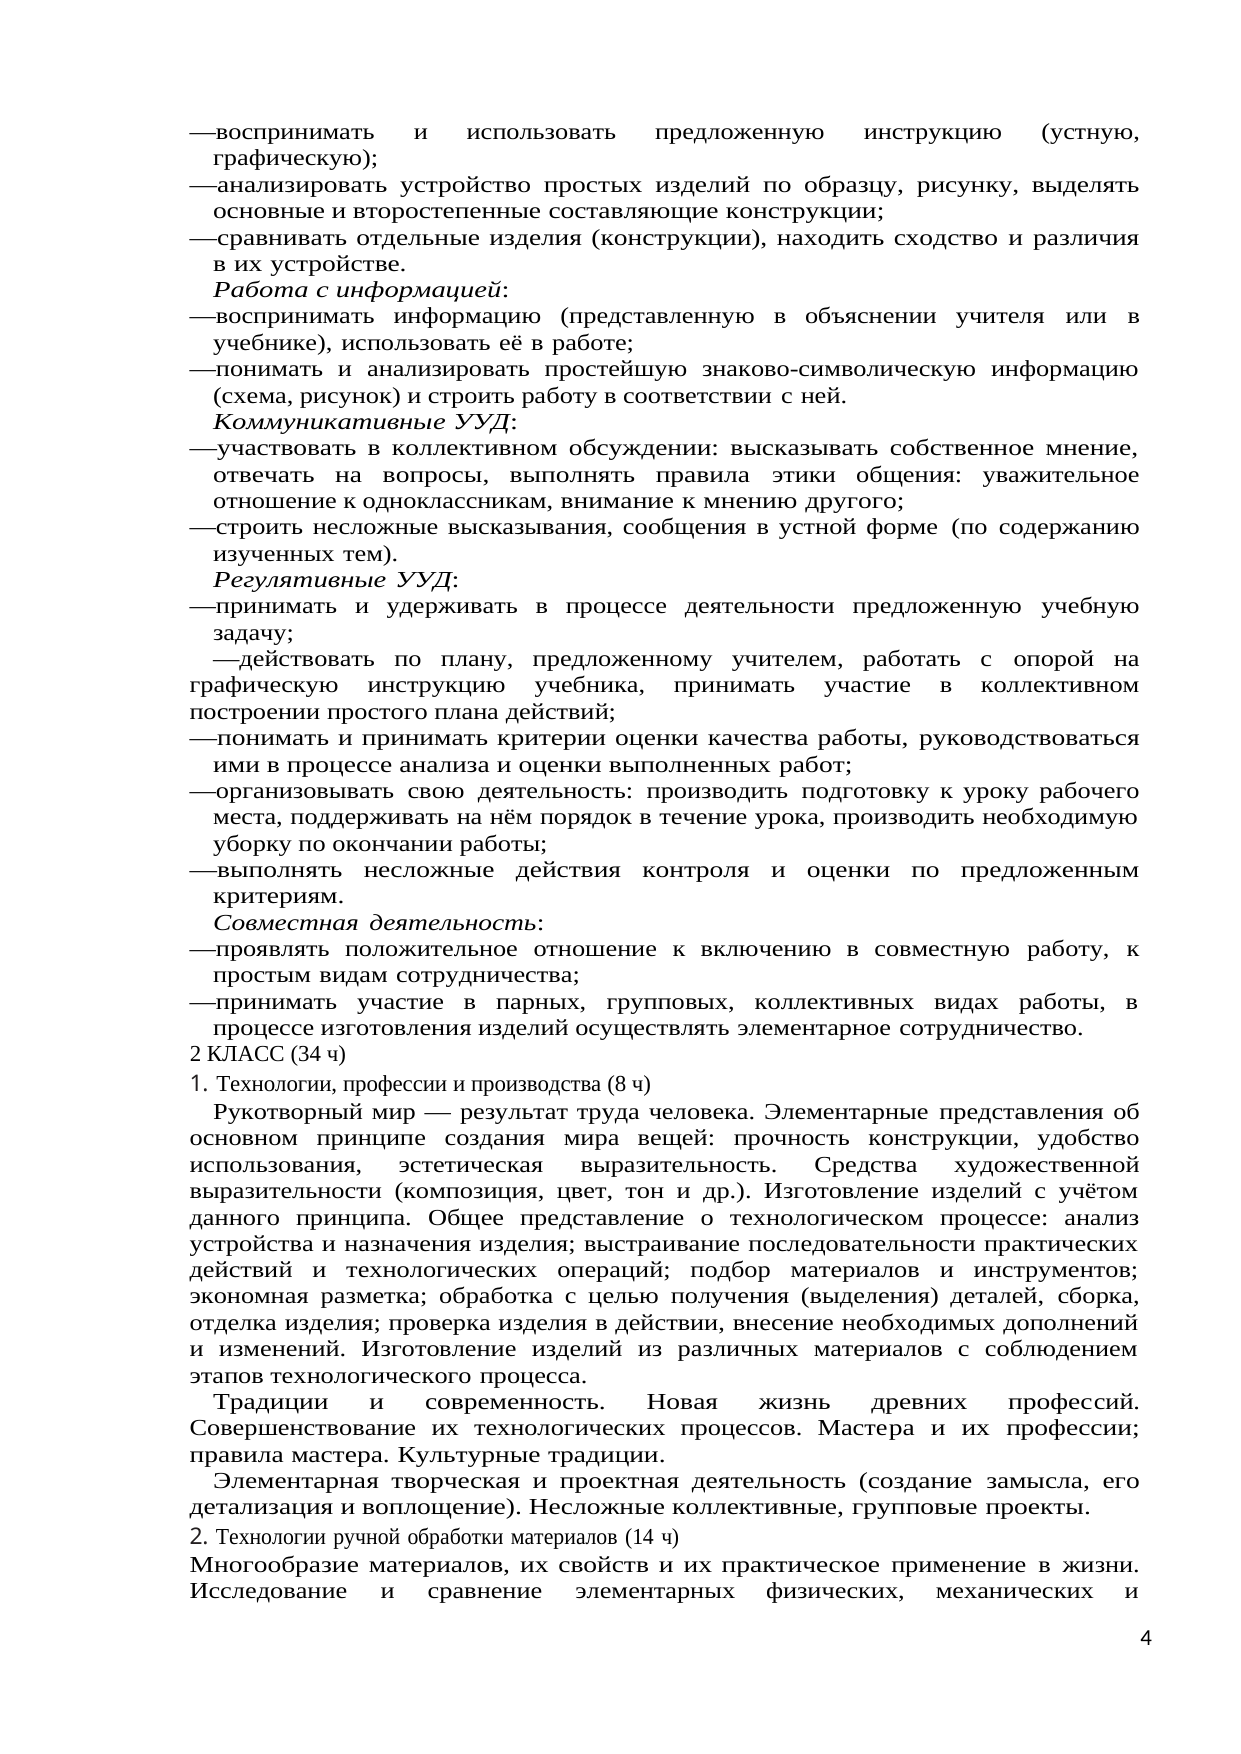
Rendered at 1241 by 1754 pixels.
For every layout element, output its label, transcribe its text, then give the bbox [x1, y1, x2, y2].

text —сравнивать отдельные изделия (конструкции), находить сходство и различия в их устройстве. [189, 223, 1140, 276]
text Работа с информацией: [213, 276, 1152, 303]
text —проявлять положительное отношение к включению в совместную работу, к простым видам сотрудничества; [189, 935, 1140, 988]
subtitle Технологии ручной обработки материалов (14 ч) [189, 1520, 1152, 1551]
text —воспринимать информацию (представленную в объяснении учителя или в учебнике), использовать её в работе; [189, 303, 1140, 355]
text Элементарная творческая и проектная деятельность (создание замысла, его детализация и воплощение). Несложные коллективные, групповые проекты. [189, 1467, 1140, 1520]
text Совместная деятельность: [213, 909, 1152, 935]
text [189, 1551, 1140, 1604]
list Технологии, профессии и производства (8 ч) [189, 1067, 1152, 1098]
subtitle 2 КЛАСС (34 ч) [189, 1041, 1152, 1067]
text Традиции и современность. Новая жизнь древних профессий. Совершенствование их технологических процессов. Мастера и их профессии; правила мастера. Культурные традиции. [189, 1388, 1140, 1467]
text Рукотворный мир — результат труда человека. Элементарные представления об основном принципе создания мира вещей: прочность конструкции, удобство использования, эстетическая выразительность. Средства художественной выразительности (композиция, цвет, тон и др.). Изготовление изделий с учётом данного принципа. Общее представление о технологическом процессе: анализ устройства и назначения изделия; выстраивание последовательности практических действий и технологических операций; подбор материалов и инструментов; экономная разметка; обработка с целью получения (выделения) деталей, сборка, отделка изделия; проверка изделия в действии, внесение необходимых дополнений и изменений. Изготовление изделий из различных материалов с соблюдением этапов технологического процесса. [189, 1098, 1140, 1388]
text —понимать и анализировать простейшую знаково-символическую информацию (схема, рисунок) и строить работу в соответствии с ней. [189, 355, 1140, 408]
text —анализировать устройство простых изделий по образцу, рисунку, выделять основные и второстепенные составляющие конструкции; [189, 171, 1140, 223]
text —организовывать свою деятельность: производить подготовку к уроку рабочего места, поддерживать на нём порядок в течение урока, производить необходимую уборку по окончании работы; [189, 777, 1140, 856]
text —воспринимать и использовать предложенную инструкцию (устную, графическую); [189, 118, 1140, 171]
text —выполнять несложные действия контроля и оценки по предложенным критериям. [189, 856, 1140, 909]
text —понимать и принимать критерии оценки качества работы, руководствоваться ими в процессе анализа и оценки выполненных работ; [189, 724, 1140, 777]
text Коммуникативные УУД: [213, 408, 1152, 434]
text —действовать по плану, предложенному учителем, работать с опорой на графическую инструкцию учебника, принимать участие в коллективном построении простого плана действий; [189, 645, 1139, 724]
text —строить несложные высказывания, сообщения в устной форме (по содержанию изученных тем). [189, 513, 1140, 566]
text Регулятивные УУД: [213, 566, 1152, 592]
text —принимать участие в парных, групповых, коллективных видах работы, в процессе изготовления изделий осуществлять элементарное сотрудничество. [189, 988, 1140, 1041]
text —принимать и удерживать в процессе деятельности предложенную учебную задачу; [189, 592, 1140, 645]
text —участвовать в коллективном обсуждении: высказывать собственное мнение, отвечать на вопросы, выполнять правила этики общения: уважительное отношение к одноклассникам, внимание к мнению другого; [189, 434, 1140, 513]
